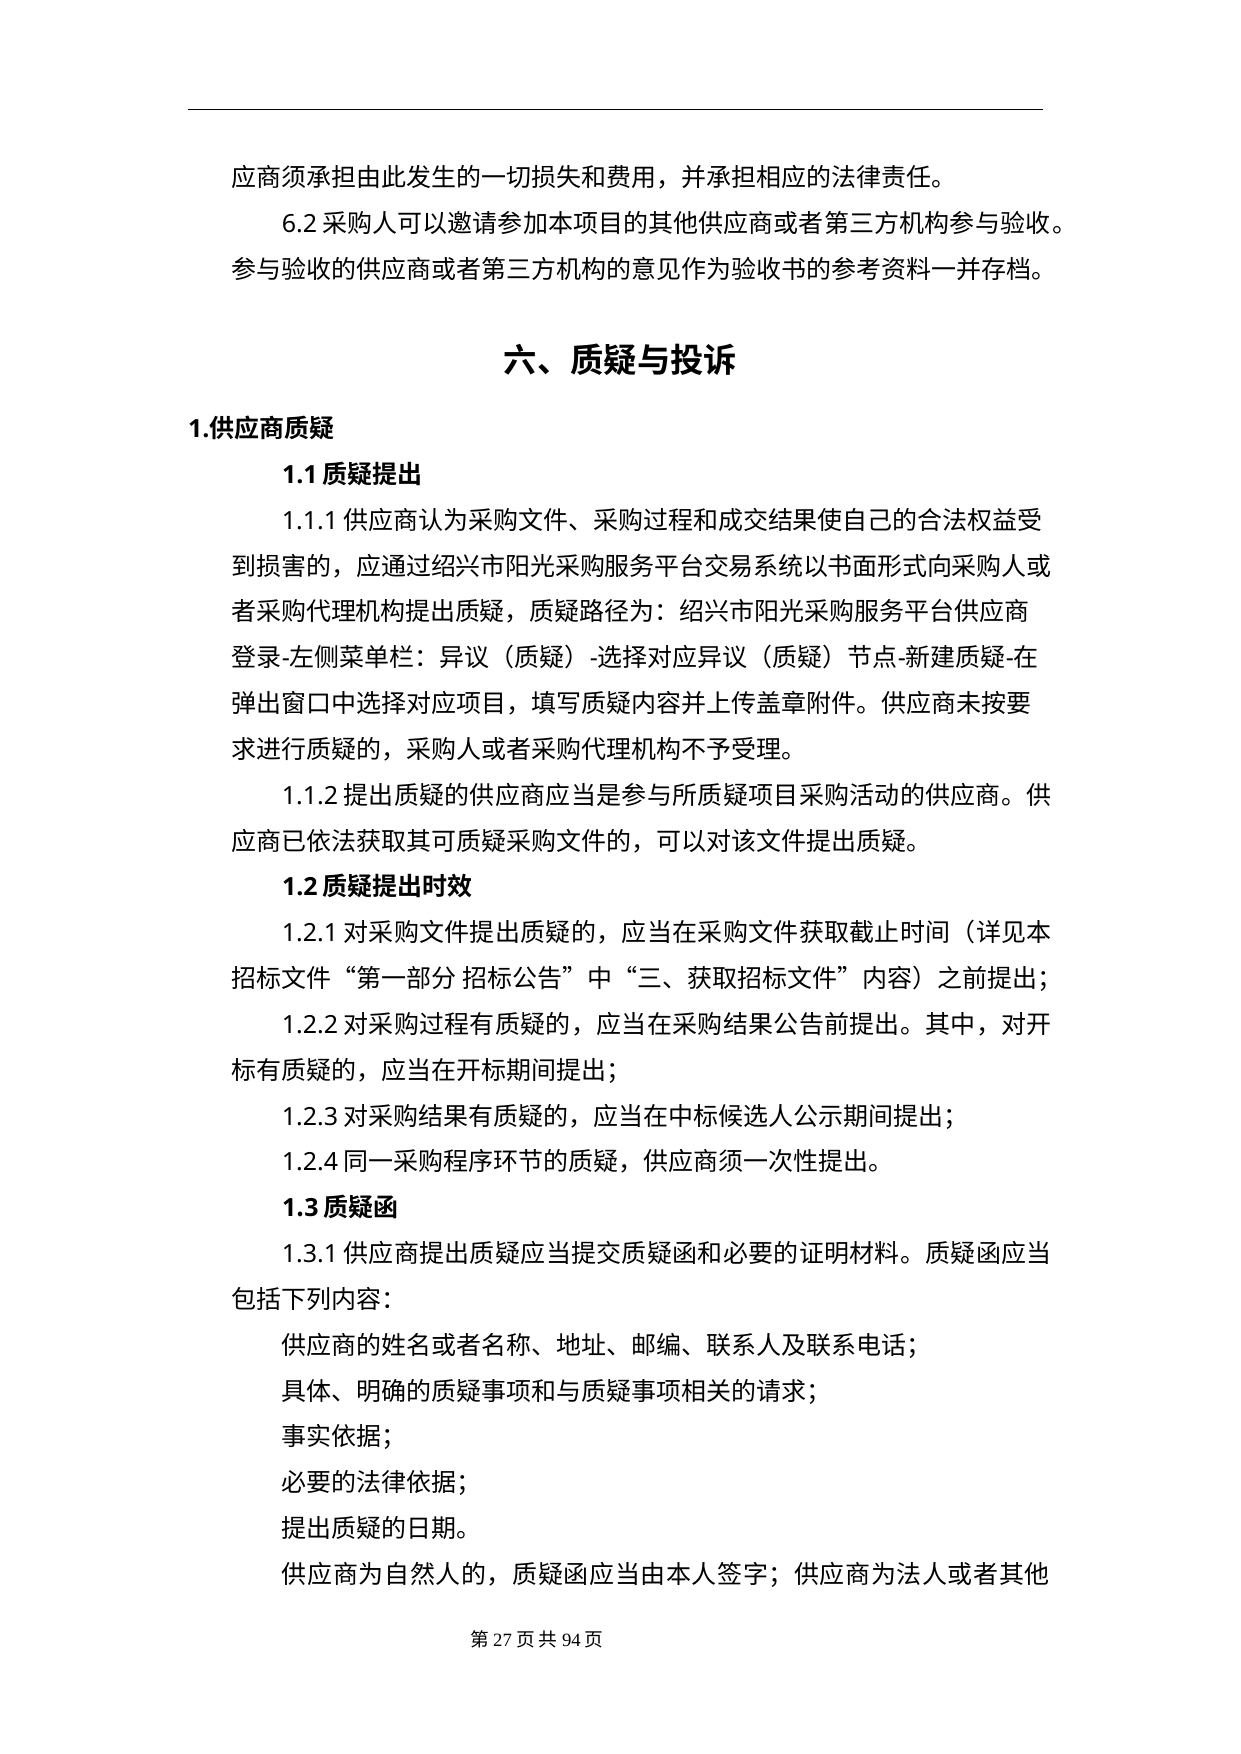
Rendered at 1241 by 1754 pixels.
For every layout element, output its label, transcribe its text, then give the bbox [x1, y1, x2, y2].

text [232, 150, 1052, 196]
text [232, 1547, 1052, 1592]
text 必要的法律依据； [232, 1455, 1052, 1501]
text 1.2.3对采购结果有质疑的，应当在中标候选人公示期间提出； [232, 1088, 1052, 1134]
text 提出质疑的日期。 [232, 1501, 1052, 1547]
text 1.1.1供应商认为采购文件、采购过程和成交结果使自己的合法权益受到损害的，应通过绍兴市阳光采购服务平台交易系统以书面形式向采购人或者采购代理机构提出质疑，质疑路径为：绍兴市阳光采购服务平台供应商登录-左侧菜单栏：异议（质疑）-选择对应异议（质疑）节点-新建质疑-在弹出窗口中选择对应项目，填写质疑内容并上传盖章附件。供应商未按要求进行质疑的，采购人或者采购代理机构不予受理。 [232, 492, 1052, 767]
text 1.2.1对采购文件提出质疑的，应当在采购文件获取截止时间（详见本招标文件“第一部分 招标公告”中“三、获取招标文件”内容）之前提出； [232, 905, 1052, 997]
text 1.3.1供应商提出质疑应当提交质疑函和必要的证明材料。质疑函应当包括下列内容： [232, 1226, 1052, 1317]
text 事实依据； [232, 1409, 1052, 1455]
text 具体、明确的质疑事项和与质疑事项相关的请求； [232, 1363, 1052, 1409]
text 1.供应商质疑 [188, 401, 1052, 447]
text 1.1.2提出质疑的供应商应当是参与所质疑项目采购活动的供应商。供应商已依法获取其可质疑采购文件的，可以对该文件提出质疑。 [232, 767, 1052, 859]
text 6.2采购人可以邀请参加本项目的其他供应商或者第三方机构参与验收。参与验收的供应商或者第三方机构的意见作为验收书的参考资料一并存档。 [232, 196, 1052, 287]
text 供应商的姓名或者名称、地址、邮编、联系人及联系电话； [232, 1317, 1052, 1363]
text 六、质疑与投诉 [188, 333, 1052, 382]
text 1.2.2对采购过程有质疑的，应当在采购结果公告前提出。其中，对开标有质疑的，应当在开标期间提出； [232, 997, 1052, 1088]
text 1.2.4同一采购程序环节的质疑，供应商须一次性提出。 [232, 1134, 1052, 1180]
text 1.1质疑提出 [232, 447, 1052, 492]
text 1.3质疑函 [232, 1180, 1052, 1226]
text 1.2质疑提出时效 [232, 859, 1052, 905]
